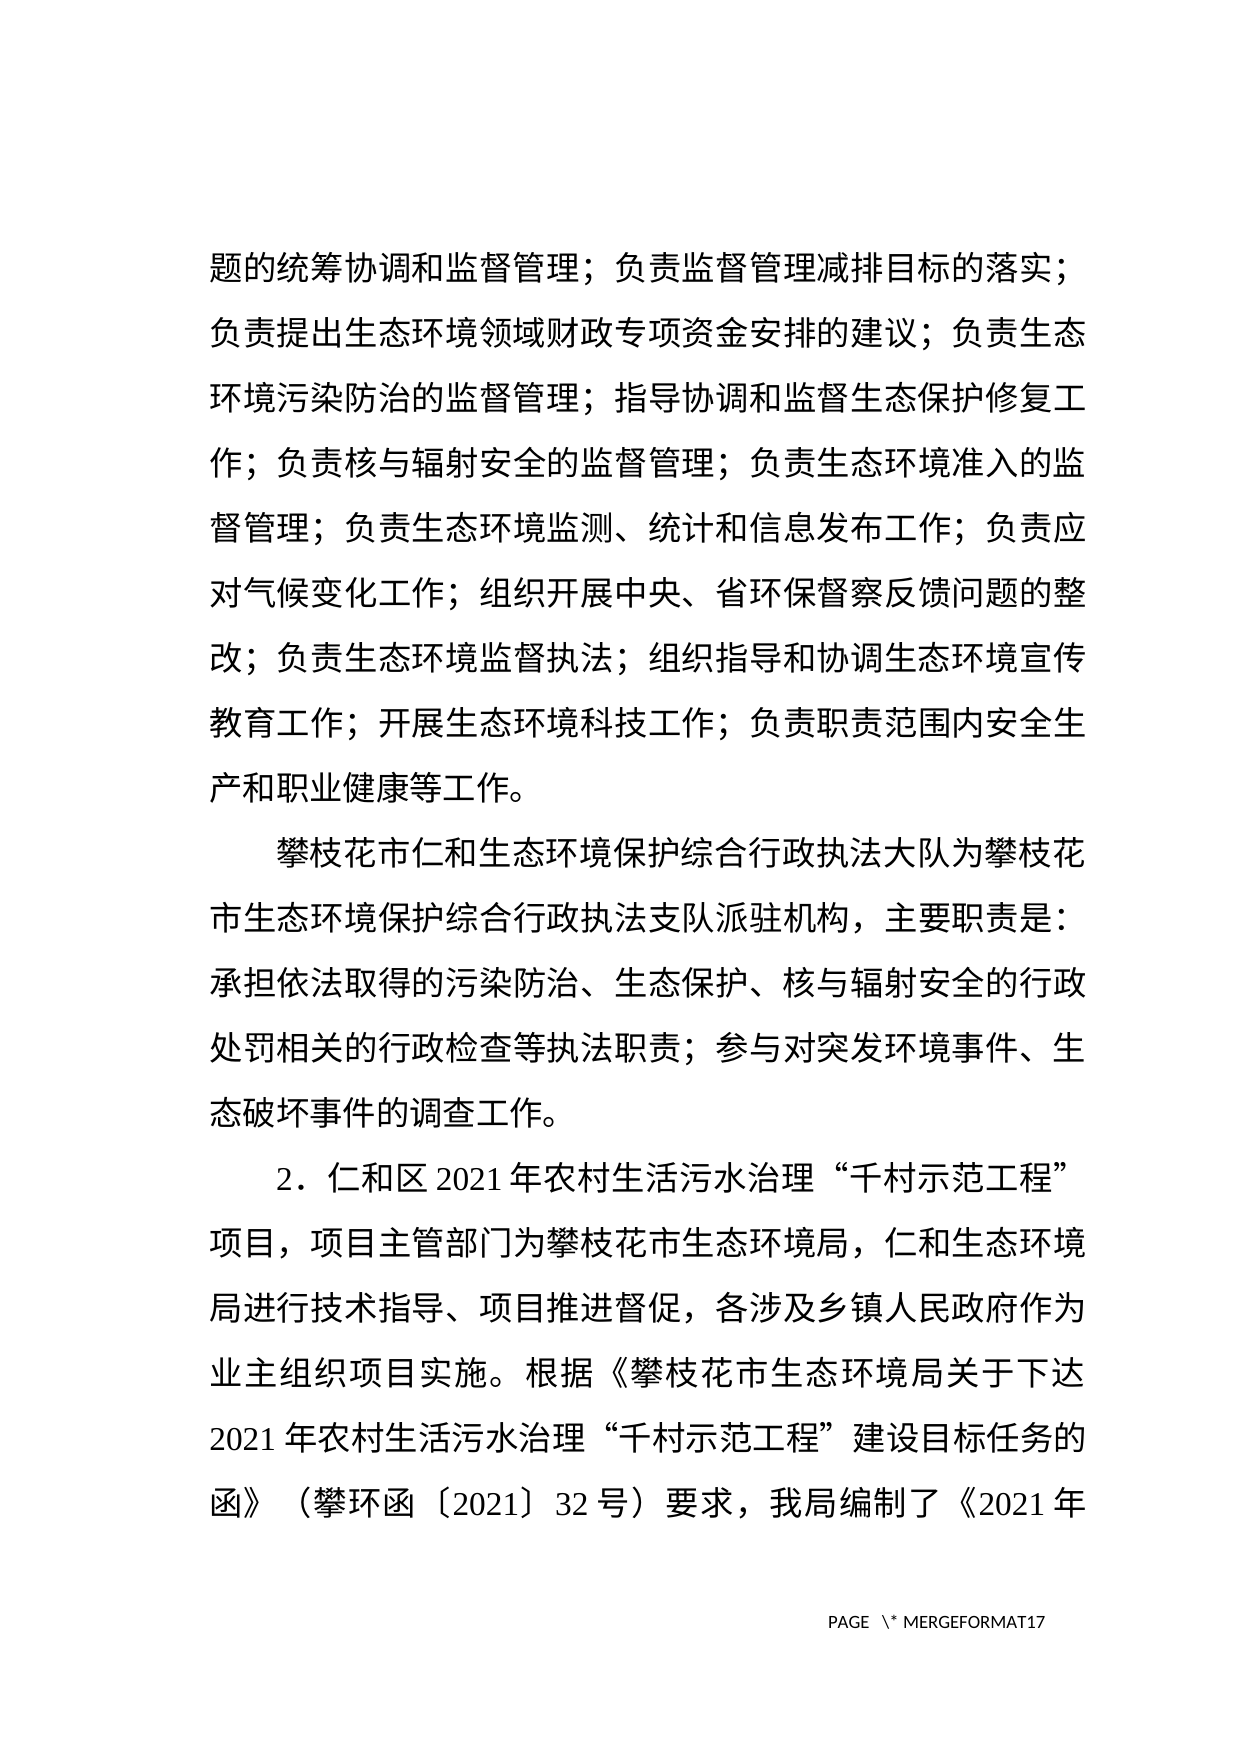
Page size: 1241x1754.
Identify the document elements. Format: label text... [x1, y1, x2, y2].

text 攀枝花市仁和生态环境保护综合行政执法大队为攀枝花市生态环境保护综合行政执法支队派驻机构，主要职责是：承担依法取得的污染防治、生态保护、核与辐射安全的行政处罚相关的行政检查等执法职责；参与对突发环境事件、生态破坏事件的调查工作。 [209, 818, 1087, 1143]
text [209, 1143, 1087, 1533]
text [209, 233, 1087, 818]
